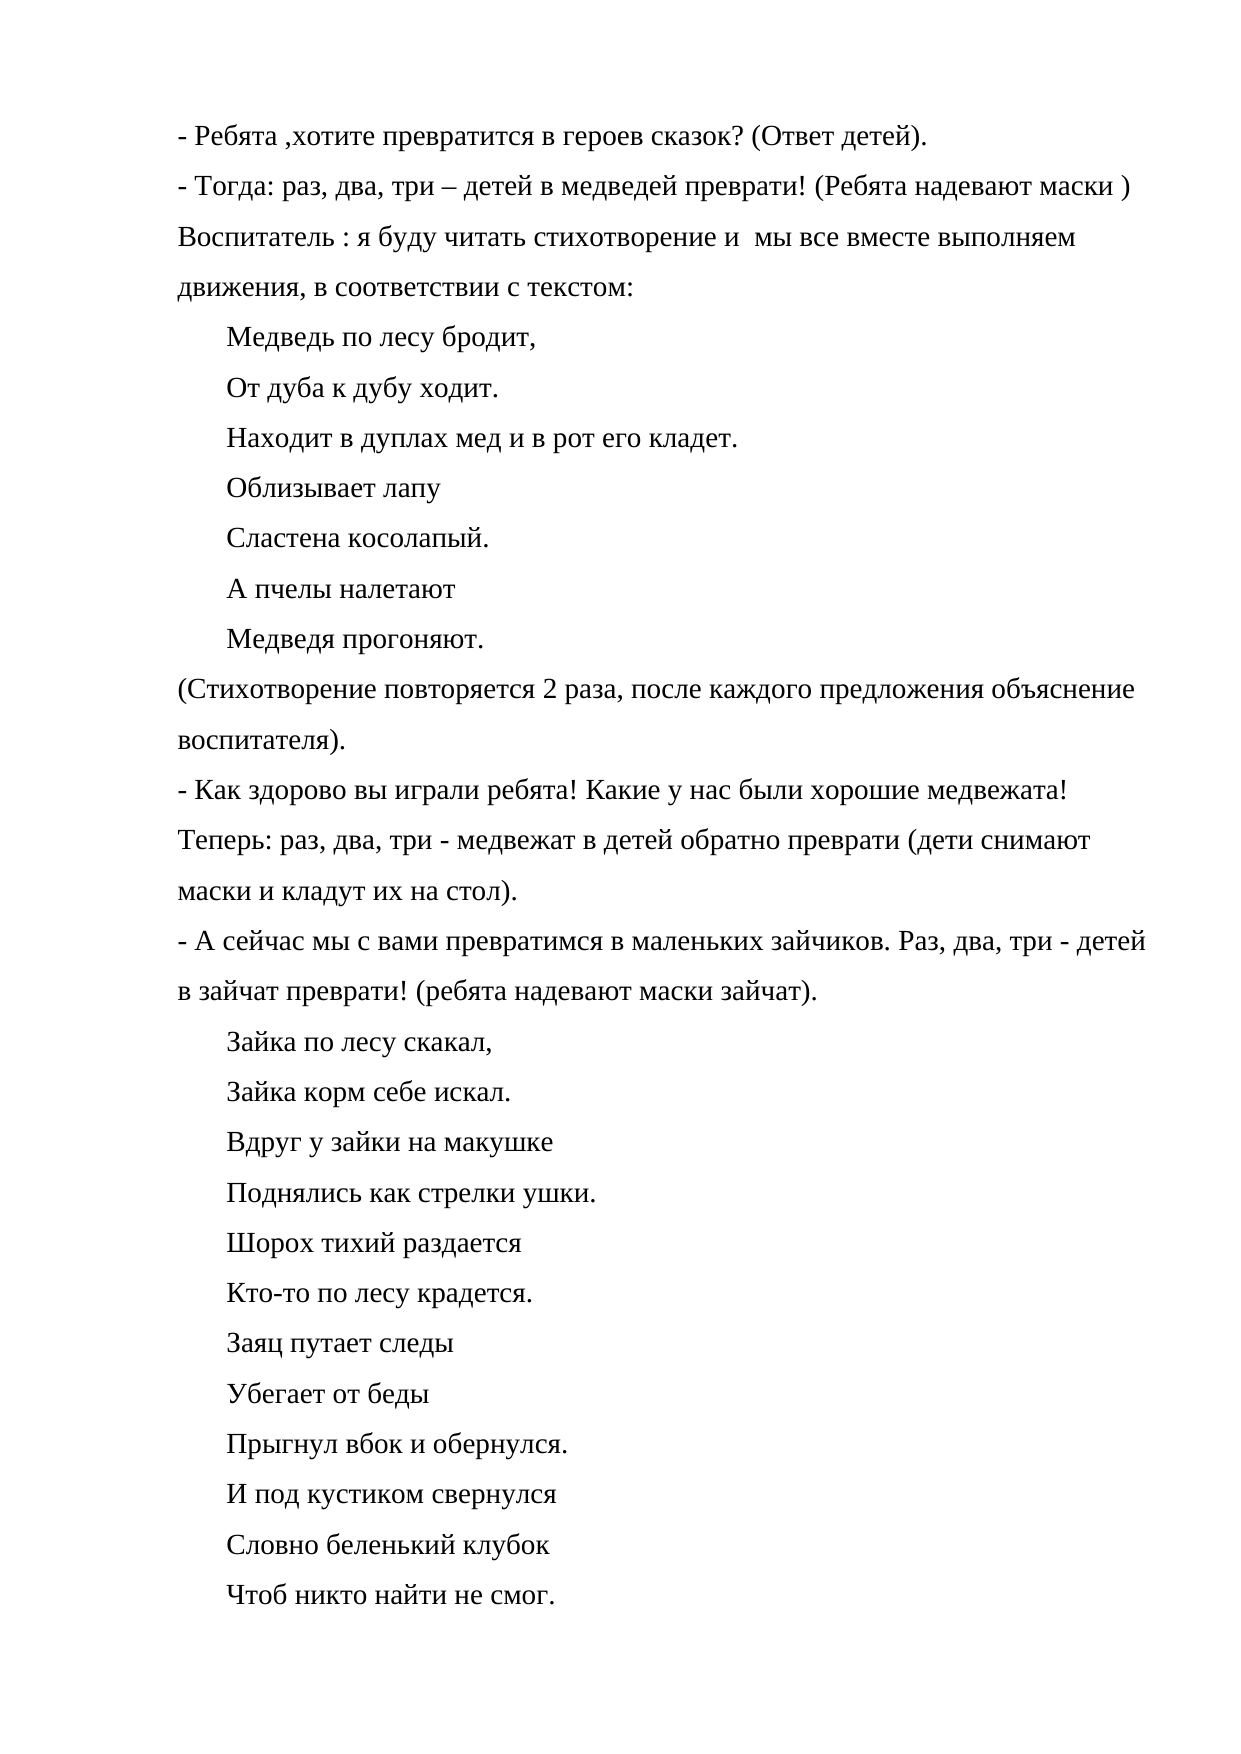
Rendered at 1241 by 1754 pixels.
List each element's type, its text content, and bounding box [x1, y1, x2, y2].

text Заяц путает следы [226, 1326, 1152, 1359]
text Убегает от беды [226, 1376, 1152, 1409]
text Вдруг у зайки на макушке [226, 1124, 1152, 1158]
text Зайка корм себе искал. [226, 1074, 1152, 1108]
text Поднялись как стрелки ушки. [226, 1175, 1152, 1208]
text (Стихотворение повторяется 2 раза, после каждого предложения объяснение воспитателя). [177, 672, 1152, 755]
text И под кустиком свернулся [226, 1477, 1152, 1510]
text Шорох тихий раздается [226, 1225, 1152, 1258]
text Чтоб никто найти не смог. [226, 1577, 1152, 1611]
text Воспитатель : я буду читать стихотворение и мы все вместе выполняем движения, в соответствии с текстом: [177, 219, 1152, 303]
text Медведь по лесу бродит, [226, 319, 1152, 353]
text Зайка по лесу скакал, [226, 1024, 1152, 1057]
text Кто-то по лесу крадется. [226, 1275, 1152, 1309]
text - А сейчас мы с вами превратимся в маленьких зайчиков. Раз, два, три - детей в зайчат преврати! (ребята надевают маски зайчат). [177, 923, 1152, 1007]
text А пчелы налетают [226, 571, 1152, 604]
text - Ребята ,хотите превратится в героев сказок? (Ответ детей). [177, 118, 1152, 152]
text - Как здорово вы играли ребята! Какие у нас были хорошие медвежата! Теперь: раз, два, три - медвежат в детей обратно преврати (дети снимают маски и кладут их на стол). [177, 772, 1152, 906]
text Сластена косолапый. [226, 521, 1152, 554]
text Медведя прогоняют. [226, 621, 1152, 655]
text Облизывает лапу [226, 470, 1152, 504]
text Прыгнул вбок и обернулся. [226, 1426, 1152, 1460]
text Словно беленький клубок [226, 1527, 1152, 1560]
text Находит в дуплах мед и в рот его кладет. [226, 420, 1152, 453]
text От дуба к дубу ходит. [226, 370, 1152, 403]
text - Тогда: раз, два, три – детей в медведей преврати! (Ребята надевают маски ) [177, 168, 1152, 202]
